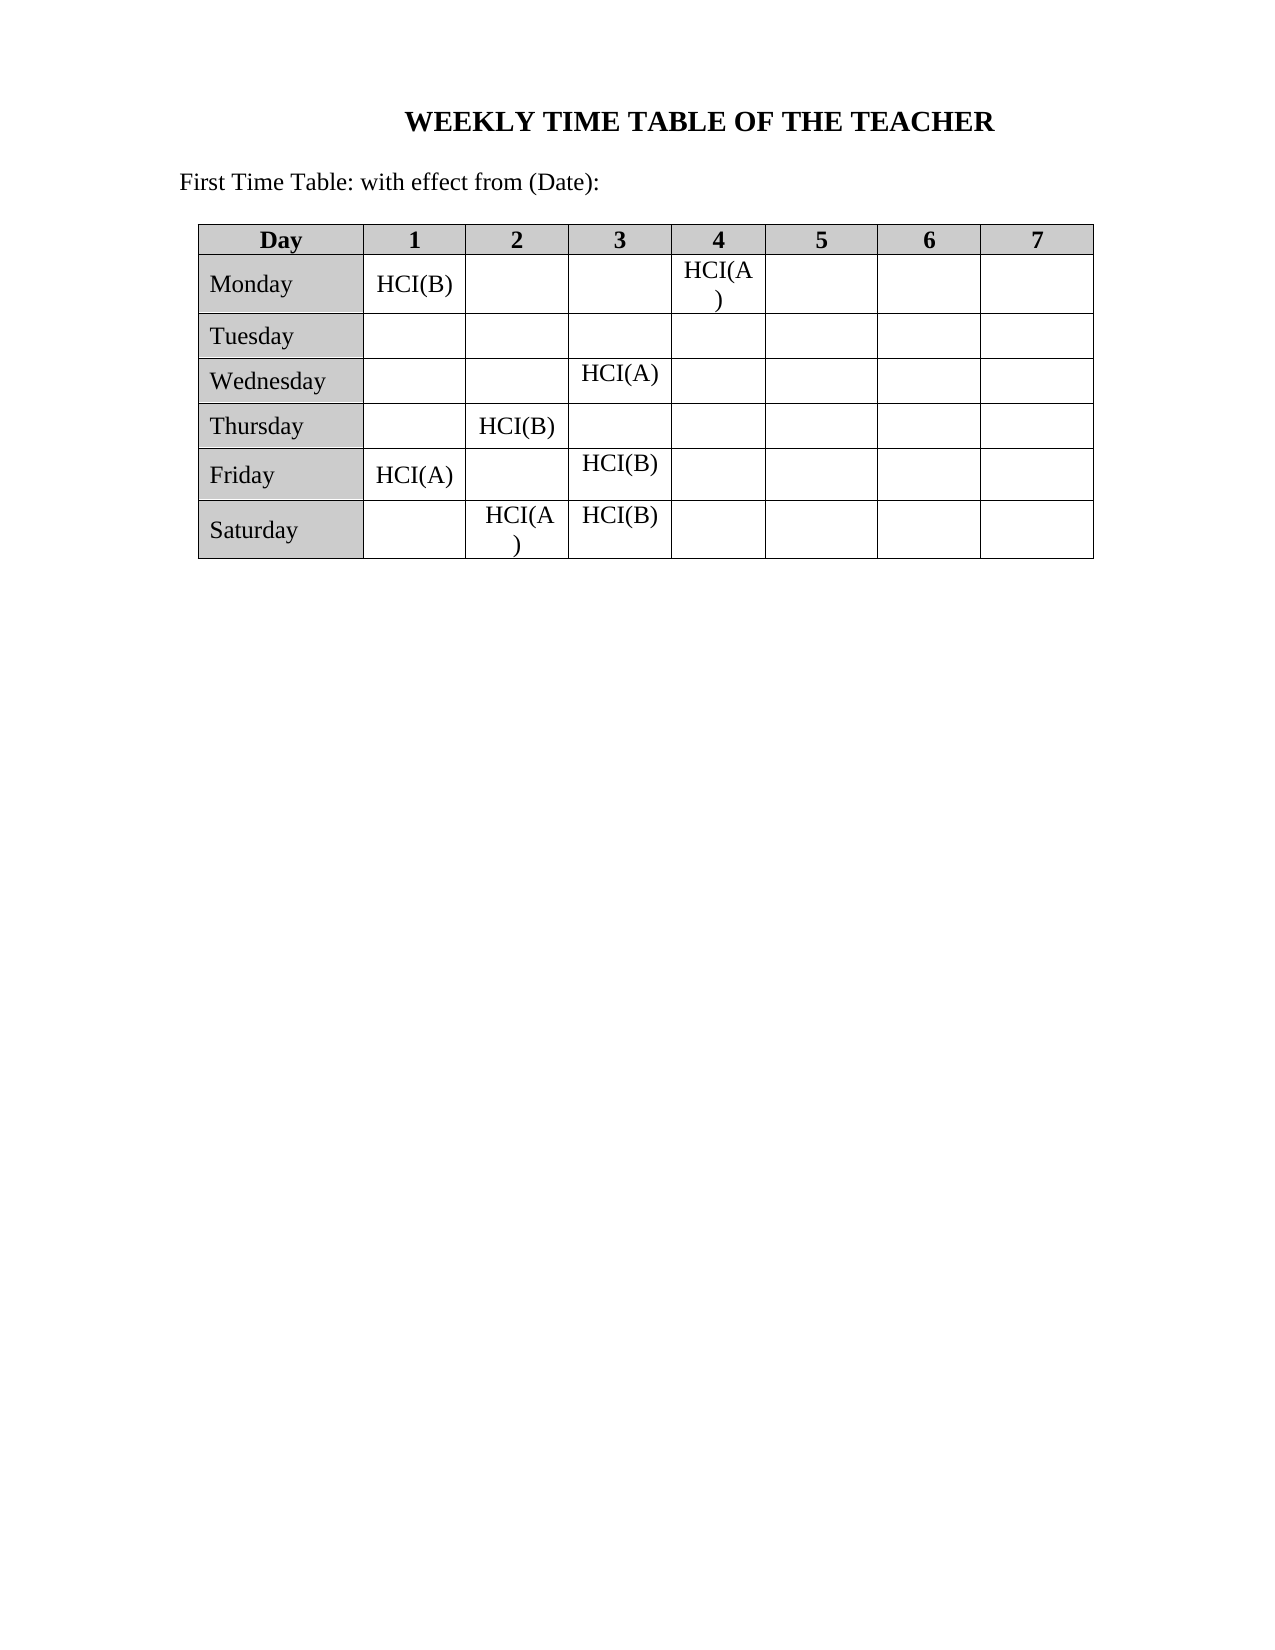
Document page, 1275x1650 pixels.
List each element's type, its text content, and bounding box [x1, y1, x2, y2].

table_cell [569, 255, 671, 312]
table_cell [981, 501, 1093, 558]
table_cell HCI(A) [466, 501, 568, 558]
table_cell [878, 404, 980, 447]
table_cell [766, 359, 877, 402]
table_cell [878, 255, 980, 312]
text WEEKLY TIME TABLE OF THE TEACHER [404, 104, 1112, 138]
table_header 1 [364, 225, 465, 254]
table_cell [466, 359, 568, 402]
table_cell [766, 314, 877, 357]
table_cell [766, 404, 877, 447]
table_cell [981, 359, 1093, 402]
table_cell [672, 449, 765, 499]
table_cell [878, 449, 980, 499]
table_cell [981, 314, 1093, 357]
text First Time Table: with effect from (Date): [179, 167, 1112, 195]
table_cell Tuesday [199, 314, 363, 357]
table_header Day [199, 225, 363, 254]
table_cell Thursday [199, 404, 363, 447]
table_cell HCI(B) [466, 404, 568, 447]
table_cell [672, 359, 765, 402]
table_header 2 [466, 225, 568, 254]
table_cell [364, 314, 465, 357]
table_header 5 [766, 225, 877, 254]
table_cell Saturday [199, 501, 363, 558]
table_cell [981, 255, 1093, 312]
table_header 7 [981, 225, 1093, 254]
table_header 6 [878, 225, 980, 254]
table_cell Monday [199, 255, 363, 312]
table_cell [364, 404, 465, 447]
table_cell HCI(A) [672, 255, 765, 312]
table_cell [364, 359, 465, 402]
table_cell [466, 314, 568, 357]
table_cell Wednesday [199, 359, 363, 402]
table_cell [466, 449, 568, 499]
table_cell [878, 359, 980, 402]
table_cell Friday [199, 449, 363, 499]
table_cell [672, 314, 765, 357]
table_cell [981, 449, 1093, 499]
table_cell [569, 404, 671, 447]
table_cell HCI(A) [364, 449, 465, 499]
table_cell HCI(B) [569, 449, 671, 499]
table_cell HCI(B) [569, 501, 671, 558]
table_cell [981, 404, 1093, 447]
table_cell [672, 404, 765, 447]
table_cell [766, 501, 877, 558]
table_cell [878, 314, 980, 357]
table_cell [569, 314, 671, 357]
table_cell [364, 501, 465, 558]
table_cell HCI(B) [364, 255, 465, 312]
table_cell [466, 255, 568, 312]
table_cell [766, 449, 877, 499]
table_cell HCI(A) [569, 359, 671, 402]
table_header 3 [569, 225, 671, 254]
table_cell [766, 255, 877, 312]
table_header 4 [672, 225, 765, 254]
table_cell [878, 501, 980, 558]
table_cell [672, 501, 765, 558]
